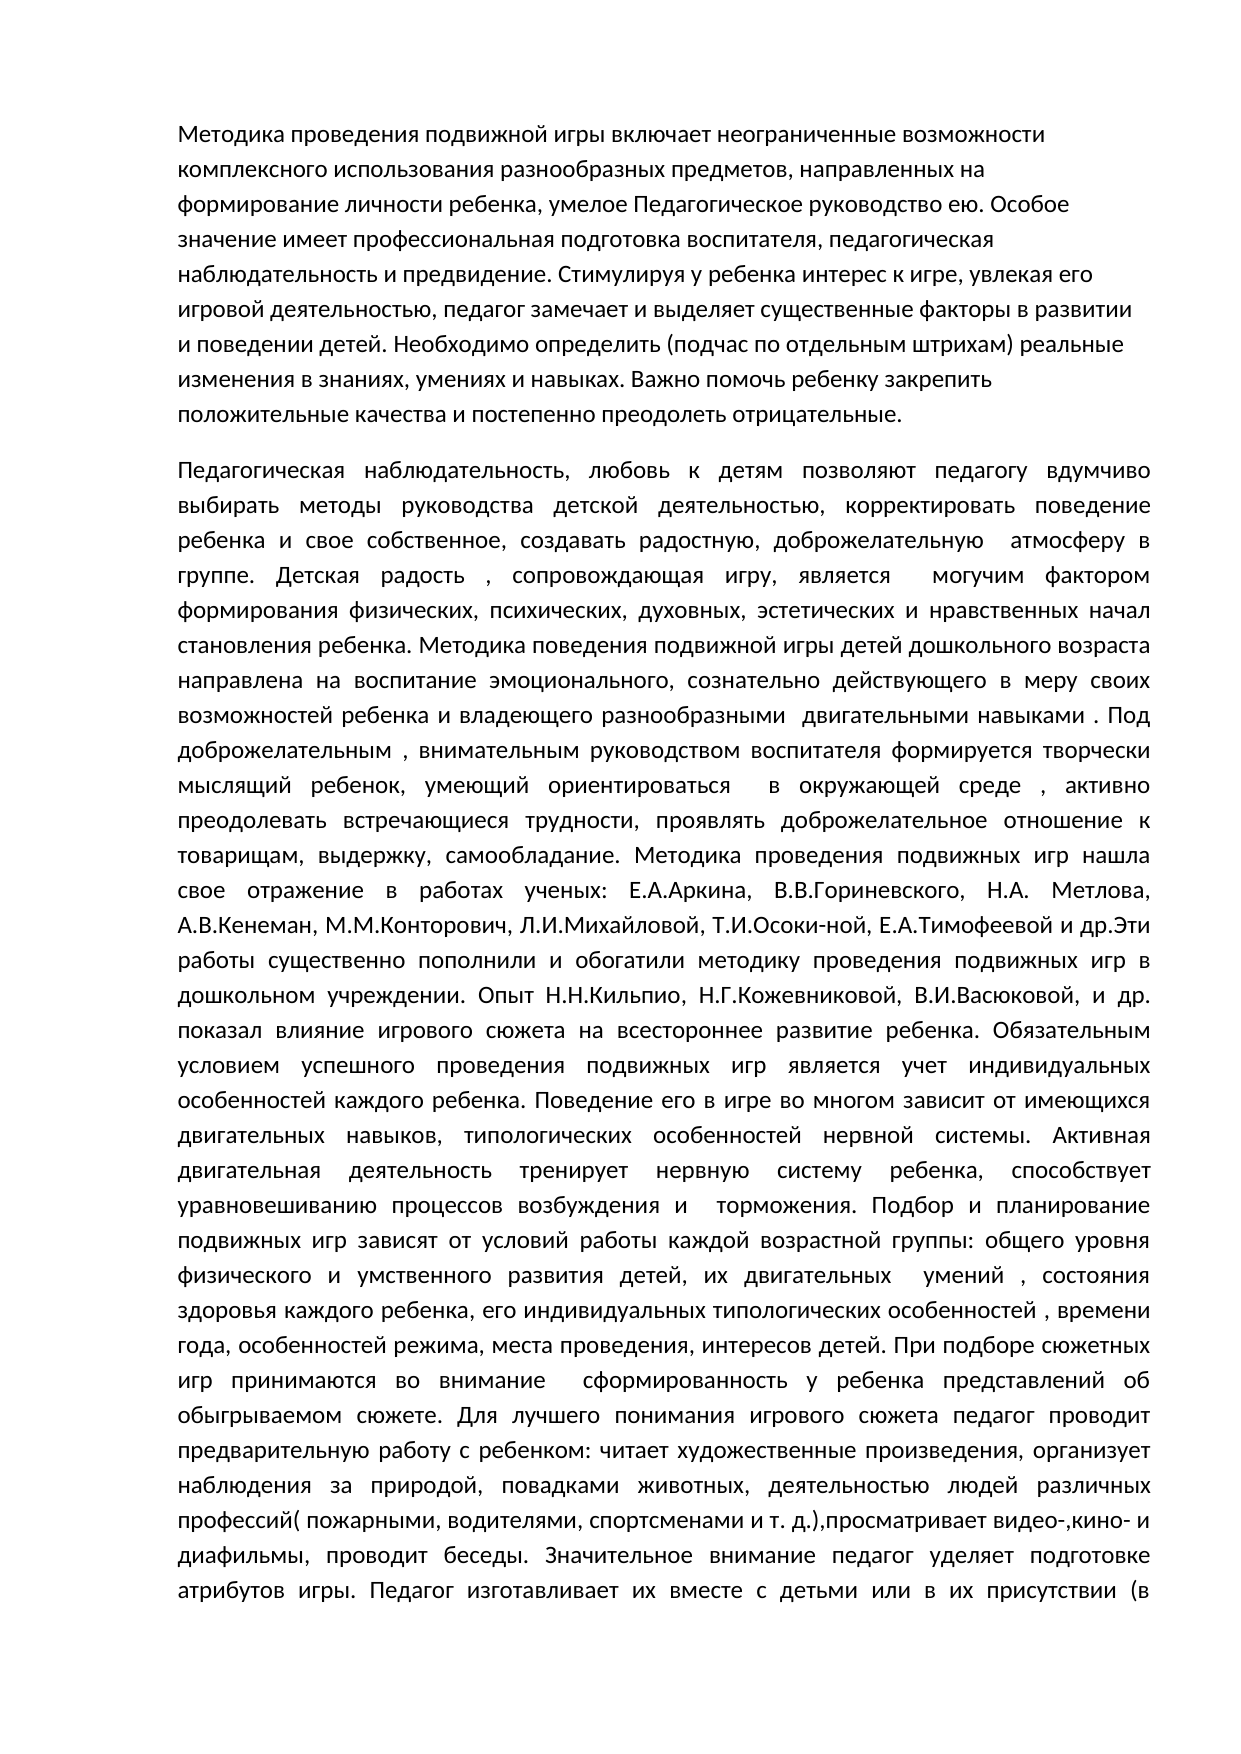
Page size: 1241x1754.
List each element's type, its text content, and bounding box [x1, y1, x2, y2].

text Методика проведения подвижной игры включает неограниченные возможности комплексного использования разнообразных предметов, направленных на формирование личности ребенка, умелое Педагогическое руководство ею. Особое значение имеет профессиональная подготовка воспитателя, педагогическая наблюдательность и предвидение. Стимулируя у ребенка интерес к игре, увлекая его игровой деятельностью, педагог замечает и выделяет существенные факторы в развитии и поведении детей. Необходимо определить (подчас по отдельным штрихам) реальные изменения в знаниях, умениях и навыках. Важно помочь ребенку закрепить положительные качества и постепенно преодолеть отрицательные. [177, 118, 1152, 429]
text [177, 454, 1152, 1604]
